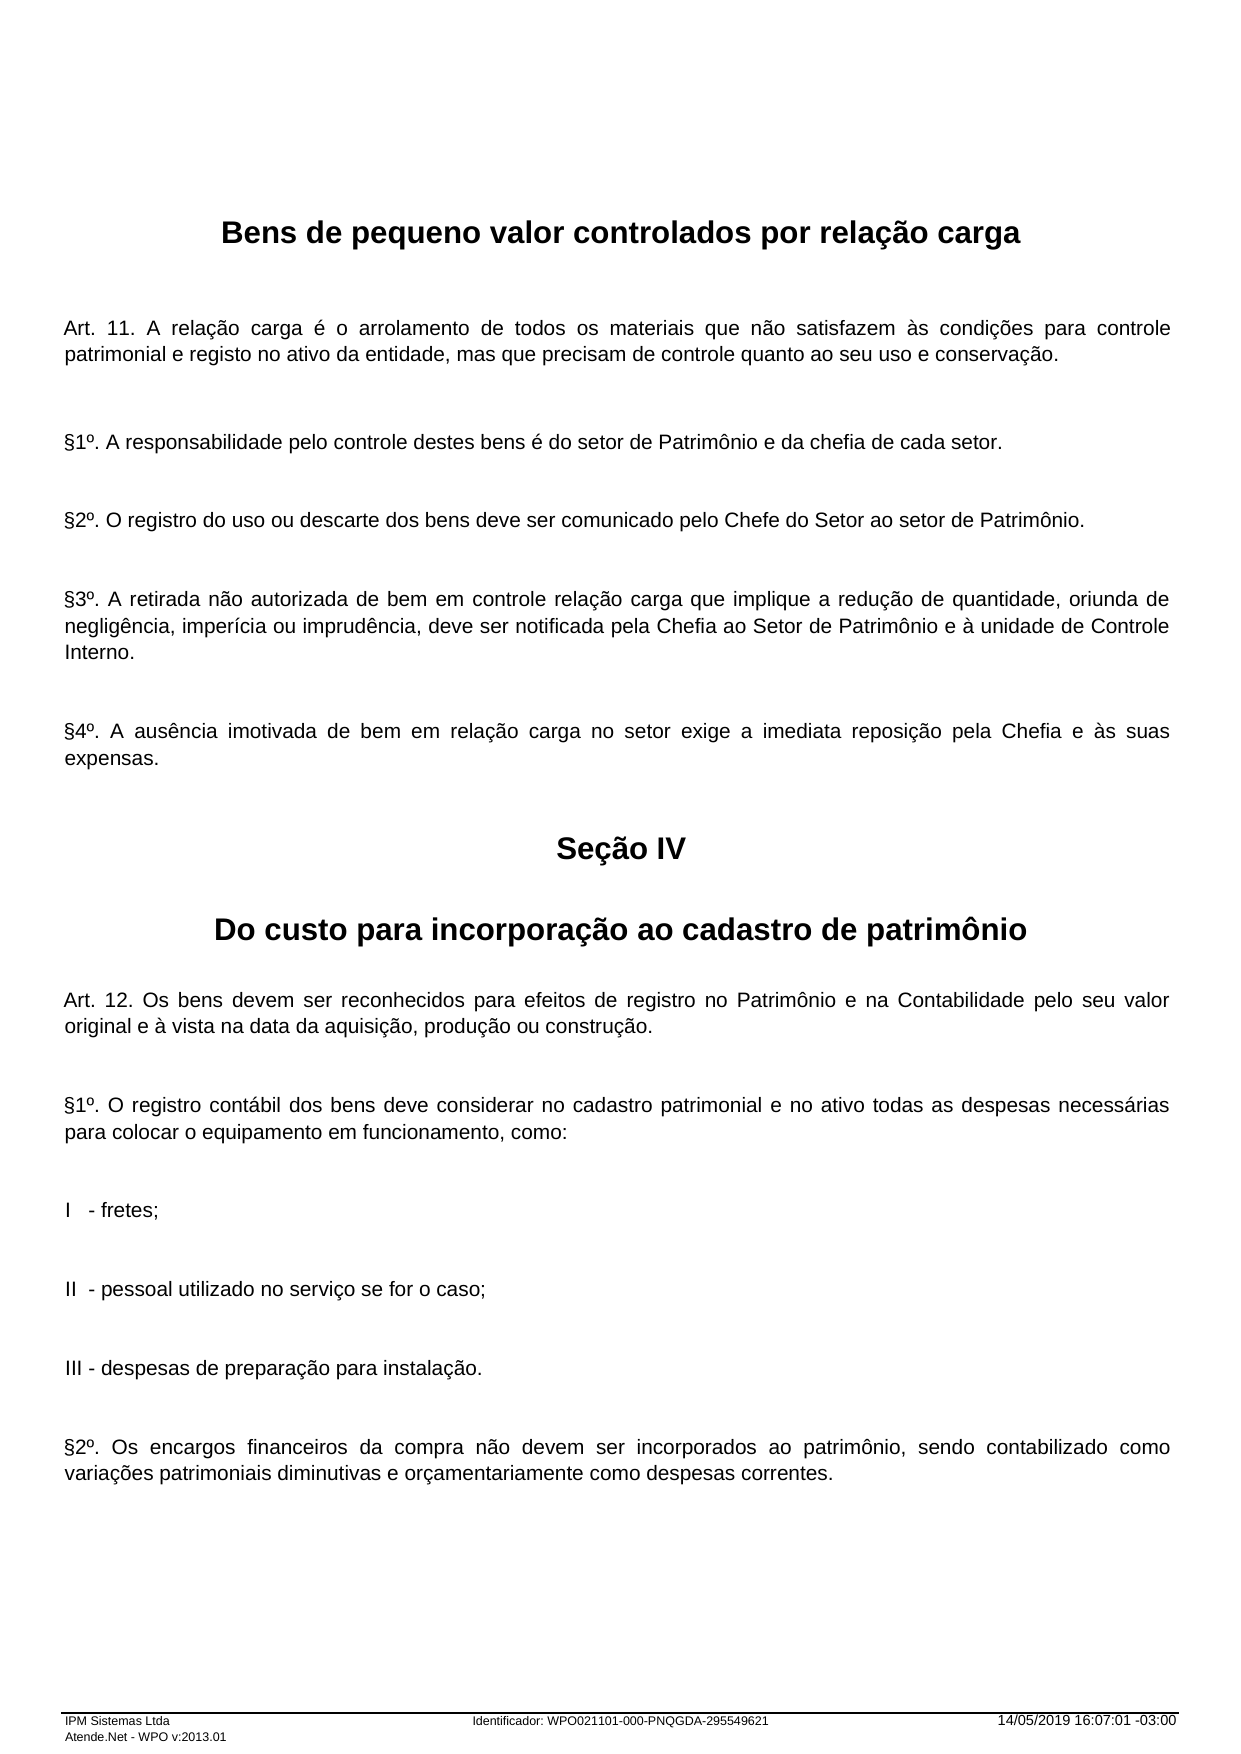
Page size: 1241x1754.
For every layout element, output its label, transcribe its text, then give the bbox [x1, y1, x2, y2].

text §1º. O registro contábil dos bens deve considerar no cadastro patrimonial e no ativo todas as despesas necessárias para colocar o equipamento em funcionamento, como: [63, 1093, 1172, 1143]
list - despesas de preparação para instalação. [65, 1356, 1172, 1380]
text §1º. A responsabilidade pelo controle destes bens é do setor de Patrimônio e da chefia de cada setor. [63, 429, 1172, 453]
text Seção IV [66, 830, 1177, 866]
text Art. 12. Os bens devem ser reconhecidos para efeitos de registro no Patrimônio e na Contabilidade pelo seu valor original e à vista na data da aquisição, produção ou construção. [63, 988, 1172, 1038]
text §4º. A ausência imotivada de bem em relação carga no setor exige a imediata reposição pela Chefia e às suas expensas. [63, 719, 1172, 769]
text §3º. A retirada não autorizada de bem em controle relação carga que implique a redução de quantidade, oriunda de negligência, imperícia ou imprudência, deve ser notificada pela Chefia ao Setor de Patrimônio e à unidade de Controle Interno. [63, 587, 1172, 664]
subtitle Bens de pequeno valor controlados por relação carga [66, 214, 1177, 250]
subtitle Do custo para incorporação ao cadastro de patrimônio [66, 911, 1177, 947]
text Art. 11. A relação carga é o arrolamento de todos os materiais que não satisfazem às condições para controle patrimonial e registo no ativo da entidade, mas que precisam de controle quanto ao seu uso e conservação. [63, 315, 1172, 366]
text §2º. O registro do uso ou descarte dos bens deve ser comunicado pelo Chefe do Setor ao setor de Patrimônio. [63, 508, 1172, 532]
list - fretes; [65, 1198, 1172, 1222]
list - pessoal utilizado no serviço se for o caso; [65, 1277, 1172, 1301]
text §2º. Os encargos financeiros da compra não devem ser incorporados ao patrimônio, sendo contabilizado como variações patrimoniais diminutivas e orçamentariamente como despesas correntes. [63, 1434, 1172, 1485]
